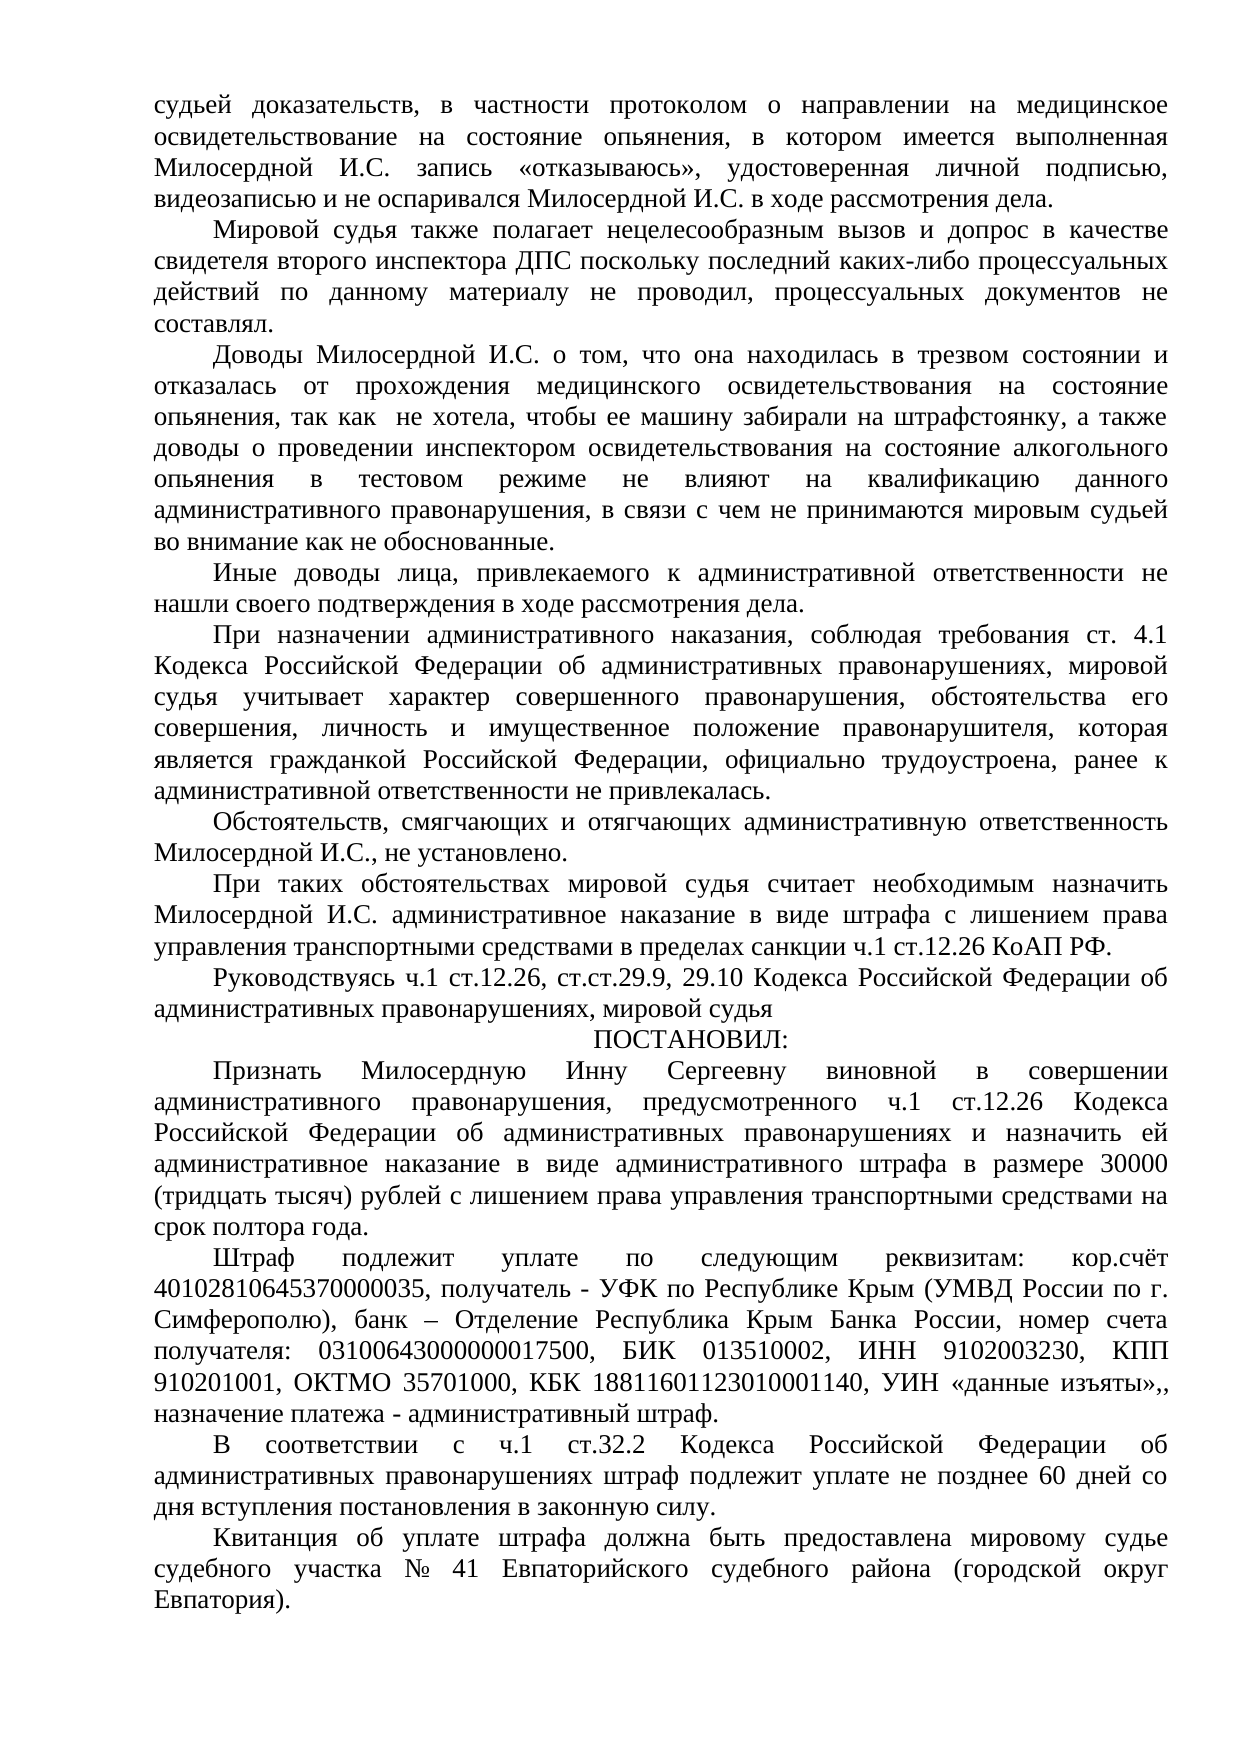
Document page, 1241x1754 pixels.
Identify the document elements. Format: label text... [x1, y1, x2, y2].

text Руководствуясь ч.1 ст.12.26, ст.ст.29.9, 29.10 Кодекса Российской Федерации об административных правонарушениях, мировой судья [153, 961, 1169, 1023]
text При таких обстоятельствах мировой судья считает необходимым назначить Милосердной И.С. административное наказание в виде штрафа с лишением права управления транспортными средствами в пределах санкции ч.1 ст.12.26 КоАП РФ. [153, 867, 1169, 961]
text Иные доводы лица, привлекаемого к административной ответственности не нашли своего подтверждения в ходе рассмотрения дела. [153, 556, 1169, 618]
text Мировой судья также полагает нецелесообразным вызов и допрос в качестве свидетеля второго инспектора ДПС поскольку последний каких-либо процессуальных действий по данному материалу не проводил, процессуальных документов не составлял. [153, 213, 1169, 338]
text В соответствии с ч.1 ст.32.2 Кодекса Российской Федерации об административных правонарушениях штраф подлежит уплате не позднее 60 дней со дня вступления постановления в законную силу. [153, 1428, 1169, 1521]
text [153, 89, 1169, 213]
text Штраф подлежит уплате по следующим реквизитам: кор.счёт 40102810645370000035, получатель - УФК по Республике Крым (УМВД России по г. Симферополю), банк – Отделение Республика Крым Банка России, номер счета получателя: 03100643000000017500, БИК 013510002, ИНН 9102003230, КПП 910201001, ОКТМО 35701000, КБК 18811601123010001140, УИН «данные изъяты»,, назначение платежа - административный штраф. [153, 1241, 1169, 1428]
text ПОСТАНОВИЛ: [153, 1023, 1169, 1054]
text Доводы Милосердной И.С. о том, что она находилась в трезвом состоянии и отказалась от прохождения медицинского освидетельствования на состояние опьянения, так как не хотела, чтобы ее машину забирали на штрафстоянку, а также доводы о проведении инспектором освидетельствования на состояние алкогольного опьянения в тестовом режиме не влияют на квалификацию данного административного правонарушения, в связи с чем не принимаются мировым судьей во внимание как не обоснованные. [153, 338, 1169, 556]
text Признать Милосердную Инну Сергеевну виновной в совершении административного правонарушения, предусмотренного ч.1 ст.12.26 Кодекса Российской Федерации об административных правонарушениях и назначить ей административное наказание в виде административного штрафа в размере 30000 (тридцать тысяч) рублей с лишением права управления транспортными средствами на срок полтора года. [153, 1054, 1169, 1241]
text Квитанция об уплате штрафа должна быть предоставлена мировому судье судебного участка № 41 Евпаторийского судебного района (городской округ Евпатория). [153, 1521, 1169, 1615]
text При назначении административного наказания, соблюдая требования ст. 4.1 Кодекса Российской Федерации об административных правонарушениях, мировой судья учитывает характер совершенного правонарушения, обстоятельства его совершения, личность и имущественное положение правонарушителя, которая является гражданкой Российской Федерации, официально трудоустроена, ранее к административной ответственности не привлекалась. [153, 618, 1169, 805]
text Обстоятельств, смягчающих и отягчающих административную ответственность Милосердной И.С., не установлено. [153, 805, 1169, 867]
